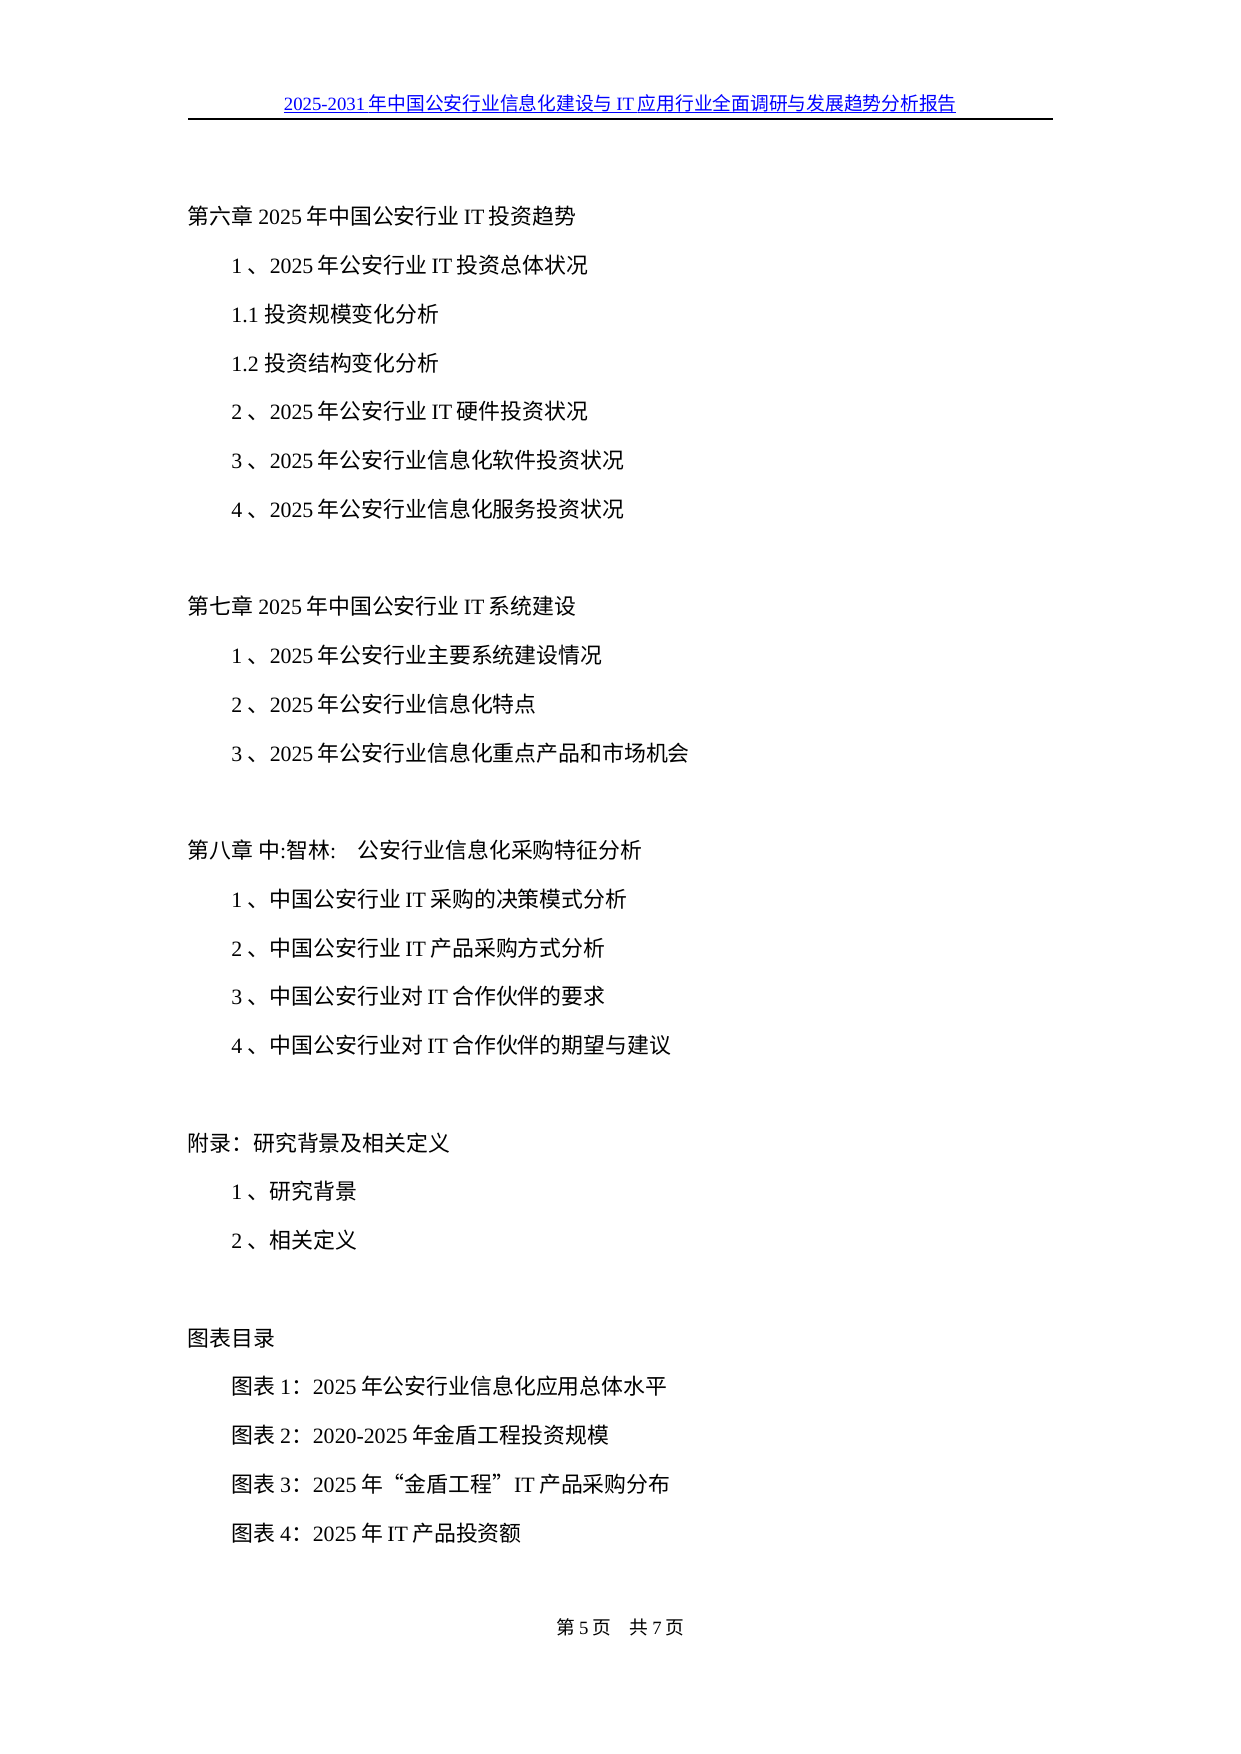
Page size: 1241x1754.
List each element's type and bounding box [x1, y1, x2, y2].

text [187, 150, 1053, 1548]
